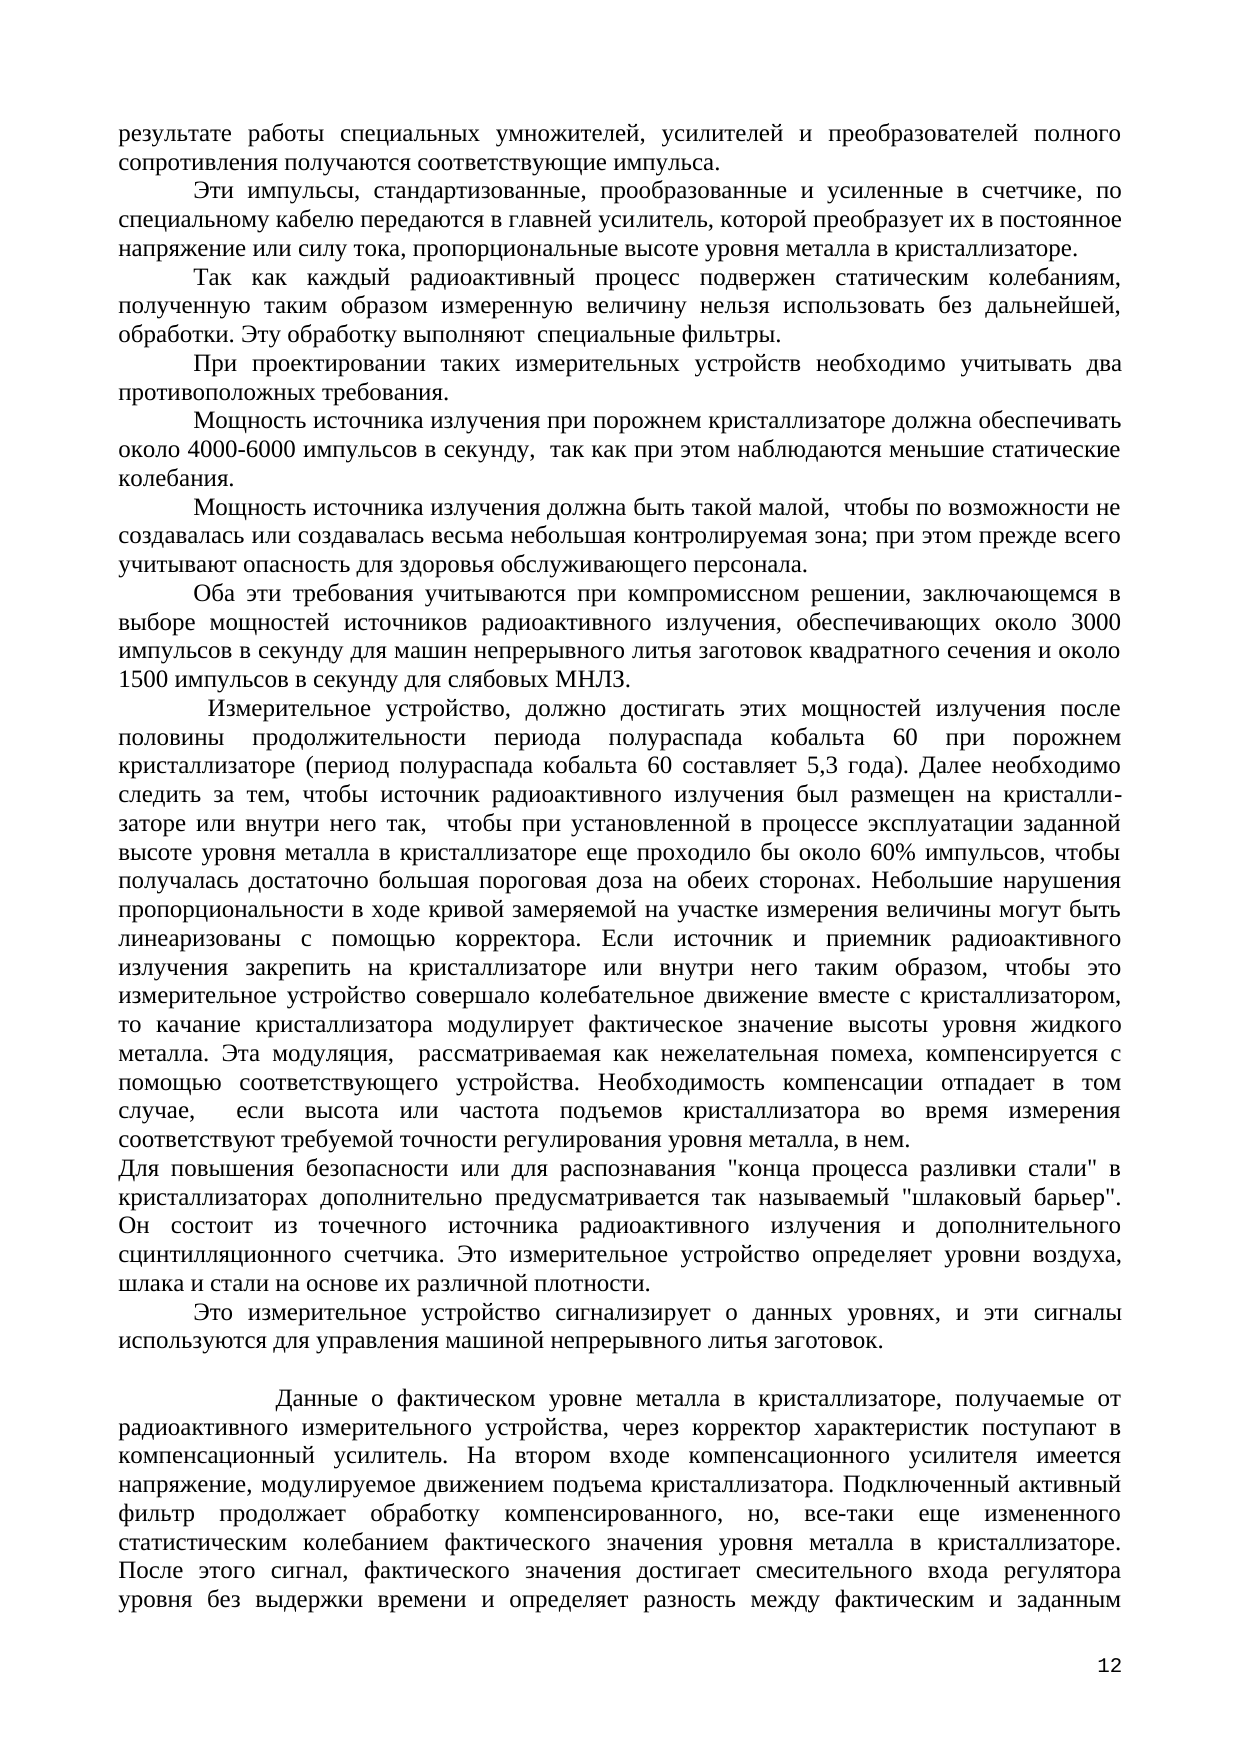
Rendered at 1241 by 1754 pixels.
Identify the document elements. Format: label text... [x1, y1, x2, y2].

text Эти импульсы, стандартизованные, прообразованные и усиленные в счетчике, по специальному кабелю передаются в главней усилитель, которой преобразует их в постоянное напряжение или силу тока, пропорциональные высоте уровня металла в кристаллизаторе. [118, 176, 1122, 262]
text Мощность источника излучения при порожнем кристаллизаторе должна обеспечивать около 4000-6000 импульсов в секунду, так как при этом наблюдаются меньшие статические колебания. [118, 406, 1122, 492]
text При проектировании таких измерительных устройств необходимо учитывать два противоположных требования. [118, 348, 1122, 406]
text Измерительное устройство, должно достигать этих мощностей излучения после половины продолжительности периода полураспада кобальта 60 при порожнем кристаллизаторе (период полураспада кобальта 60 составляет 5,3 года). Далее необходимо следить за тем, чтобы источник радиоактивного излучения был размещен на кристаллизаторе или внутри него так, чтобы при установленной в процессе эксплуатации заданной высоте уровня металла в кристаллизаторе еще проходило бы около 60% импульсов, чтобы получалась достаточно большая пороговая доза на обеих сторонах. Небольшие нарушения пропорциональности в ходе кривой замеряемой на участке измерения величины могут быть линеаризованы с помощью корректора. Если источник и приемник радиоактивного излучения закрепить на кристаллизаторе или внутри него таким образом, чтобы это измерительное устройство совершало колебательное движение вместе с кристаллизатором, то качание кристаллизатора модулирует фактическое значение высоты уровня жидкого металла. Эта модуляция, рассматриваемая как нежелательная помеха, компенсируется с помощью соответствующего устройства. Необходимость компенсации отпадает в том случае, если высота или частота подъемов кристаллизатора во время измерения соответствуют требуемой точности регулирования уровня металла, в нем. [118, 693, 1122, 1153]
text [118, 118, 1122, 176]
text Для повышения безопасности или для распознавания "конца процесса разливки стали" в кристаллизаторах дополнительно предусматривается так называемый "шлаковый барьер". Он состоит из точечного источника радиоактивного излучения и дополнительного сцинтилляционного счетчика. Это измерительное устройство определяет уровни воздуха, шлака и стали на основе их различной плотности. [118, 1153, 1122, 1297]
text Так как каждый радиоактивный процесс подвержен статическим колебаниям, полученную таким образом измеренную величину нельзя использовать без дальнейшей, обработки. Эту обработку выполняют специальные фильтры. [118, 262, 1122, 348]
text Это измерительное устройство сигнализирует о данных уровнях, и эти сигналы используются для управления машиной непрерывного литья заготовок. [118, 1297, 1122, 1354]
text Оба эти требования учитываются при компромиссном решении, заключающемся в выборе мощностей источников радиоактивного излучения, обеспечивающих около 3000 импульсов в секунду для машин непрерывного литья заготовок квадратного сечения и около 1500 импульсов в секунду для слябовых МНЛЗ. [118, 578, 1122, 693]
text Мощность источника излучения должна быть такой малой, чтобы по возможности не создавалась или создавалась весьма небольшая контролируемая зона; при этом прежде всего учитывают опасность для здоровья обслуживающего персонала. [118, 492, 1122, 578]
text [118, 1383, 1122, 1613]
